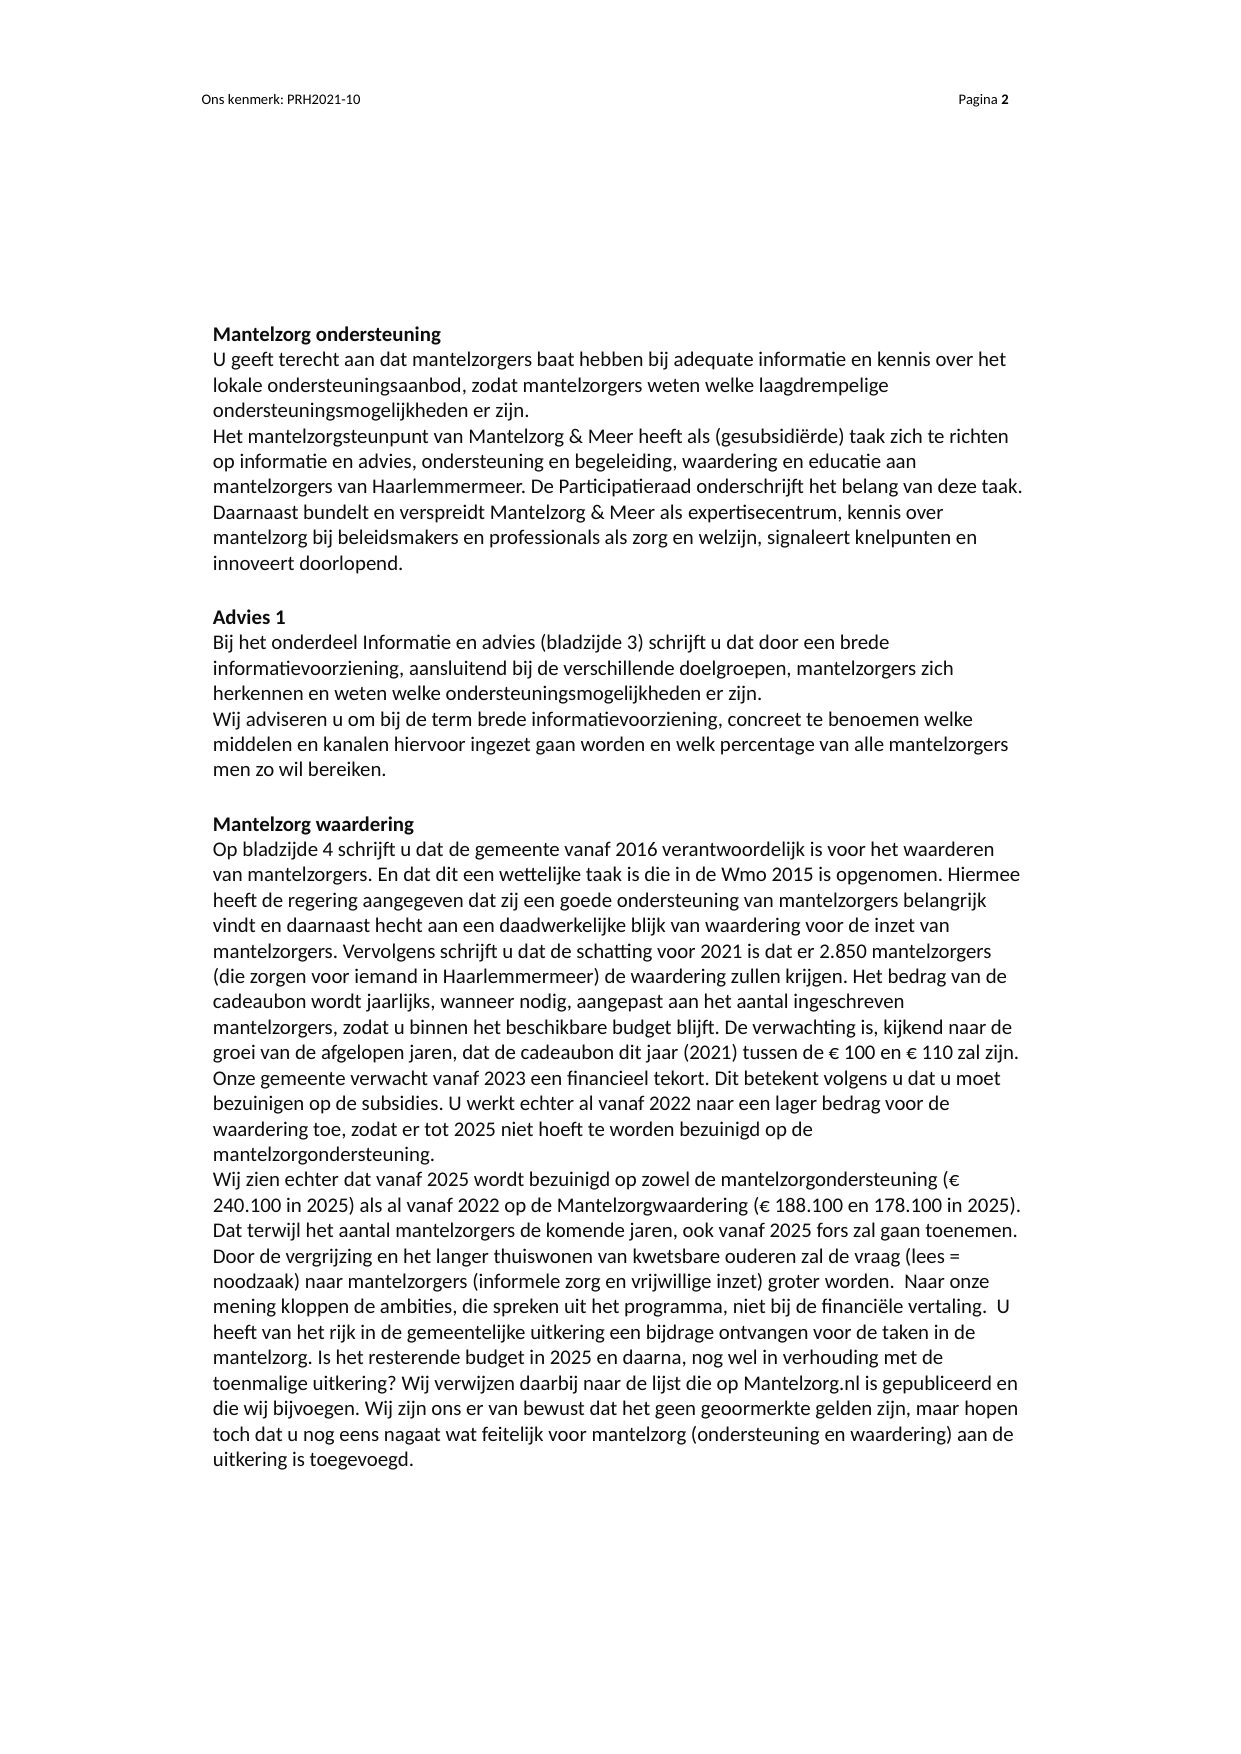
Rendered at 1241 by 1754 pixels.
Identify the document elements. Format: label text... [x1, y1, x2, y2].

text Wij adviseren u om bij de term brede informatievoorziening, concreet te benoemen welke middelen en kanalen hiervoor ingezet gaan worden en welk percentage van alle mantelzorgers men zo wil bereiken. [213, 706, 1028, 811]
text Advies 1 Bij het onderdeel Informatie en advies (bladzijde 3) schrijft u dat door een brede informatievoorziening, aansluitend bij de verschillende doelgroepen, mantelzorgers zich herkennen en weten welke ondersteuningsmogelijkheden er zijn. [213, 604, 1028, 706]
text U geeft terecht aan dat mantelzorgers baat hebben bij adequate informatie en kennis over het lokale ondersteuningsaanbod, zodat mantelzorgers weten welke laagdrempelige ondersteuningsmogelijkheden er zijn. Het mantelzorgsteunpunt van Mantelzorg & Meer heeft als (gesubsidiërde) taak zich te richten op informatie en advies, ondersteuning en begeleiding, waardering en educatie aan mantelzorgers van Haarlemmermeer. De Participatieraad onderschrijft het belang van deze taak. [213, 347, 1028, 499]
text Mantelzorg waardering [213, 811, 1028, 836]
text Op bladzijde 4 schrijft u dat de gemeente vanaf 2016 verantwoordelijk is voor het waarderen van mantelzorgers. En dat dit een wettelijke taak is die in de Wmo 2015 is opgenomen. Hiermee heeft de regering aangegeven dat zij een goede ondersteuning van mantelzorgers belangrijk vindt en daarnaast hecht aan een daadwerkelijke blijk van waardering voor de inzet van mantelzorgers. Vervolgens schrijft u dat de schatting voor 2021 is dat er 2.850 mantelzorgers (die zorgen voor iemand in Haarlemmermeer) de waardering zullen krijgen. Het bedrag van de cadeaubon wordt jaarlijks, wanneer nodig, aangepast aan het aantal ingeschreven mantelzorgers, zodat u binnen het beschikbare budget blijft. De verwachting is, kijkend naar de groei van de afgelopen jaren, dat de cadeaubon dit jaar (2021) tussen de € 100 en € 110 zal zijn. Onze gemeente verwacht vanaf 2023 een financieel tekort. Dit betekent volgens u dat u moet bezuinigen op de subsidies. U werkt echter al vanaf 2022 naar een lager bedrag voor de waardering toe, zodat er tot 2025 niet hoeft te worden bezuinigd op de mantelzorgondersteuning. [213, 836, 1028, 1167]
text Daarnaast bundelt en verspreidt Mantelzorg & Meer als expertisecentrum, kennis over mantelzorg bij beleidsmakers en professionals als zorg en welzijn, signaleert knelpunten en innoveert doorlopend. [213, 499, 1028, 604]
text Mantelzorg ondersteuning [213, 321, 1028, 347]
text Wij zien echter dat vanaf 2025 wordt bezuinigd op zowel de mantelzorgondersteuning (€ 240.100 in 2025) als al vanaf 2022 op de Mantelzorgwaardering (€ 188.100 en 178.100 in 2025). Dat terwijl het aantal mantelzorgers de komende jaren, ook vanaf 2025 fors zal gaan toenemen. Door de vergrijzing en het langer thuiswonen van kwetsbare ouderen zal de vraag (lees = noodzaak) naar mantelzorgers (informele zorg en vrijwillige inzet) groter worden. Naar onze mening kloppen de ambities, die spreken uit het programma, niet bij de financiële vertaling. U heeft van het rijk in de gemeentelijke uitkering een bijdrage ontvangen voor de taken in de mantelzorg. Is het resterende budget in 2025 en daarna, nog wel in verhouding met de toenmalige uitkering? Wij verwijzen daarbij naar de lijst die op Mantelzorg.nl is gepubliceerd en die wij bijvoegen. Wij zijn ons er van bewust dat het geen geoormerkte gelden zijn, maar hopen toch dat u nog eens nagaat wat feitelijk voor mantelzorg (ondersteuning en waardering) aan de uitkering is toegevoegd. [213, 1167, 1028, 1472]
